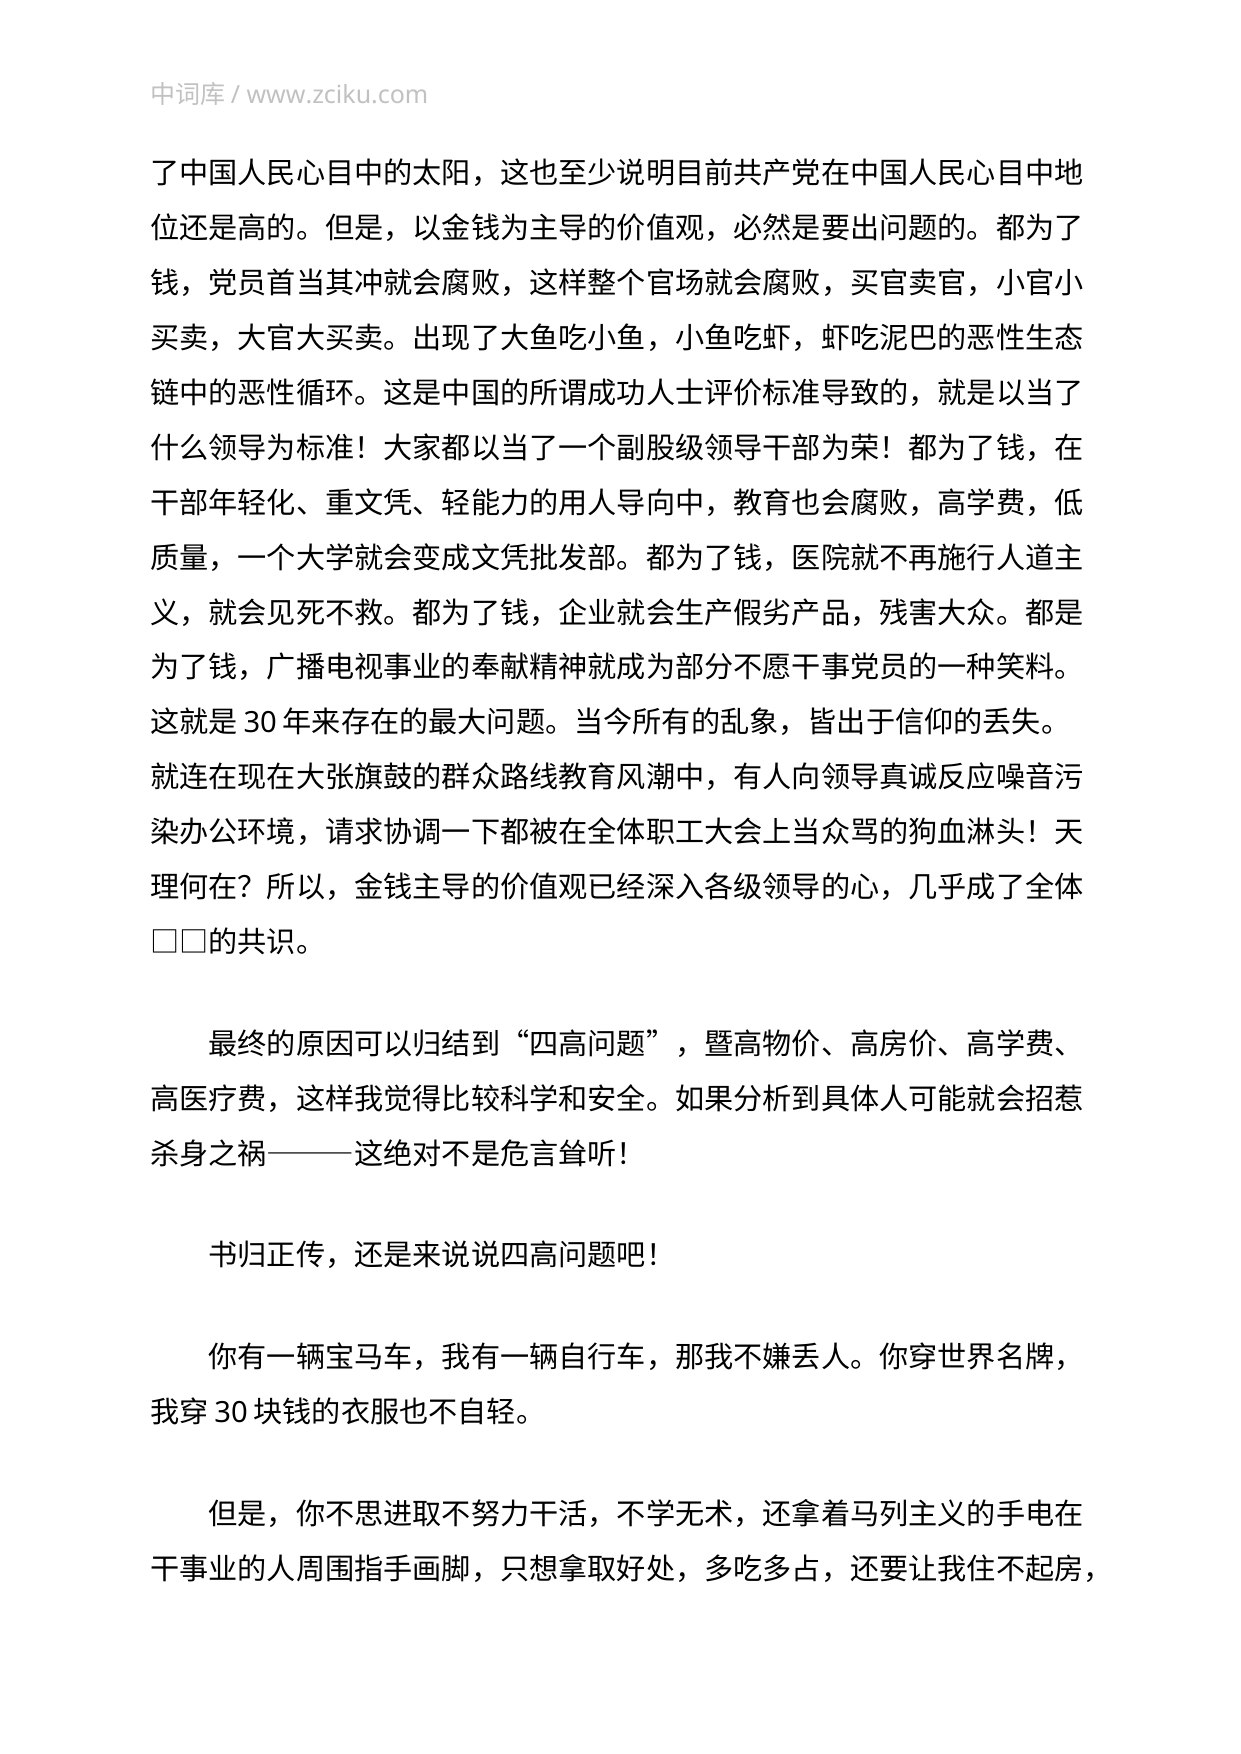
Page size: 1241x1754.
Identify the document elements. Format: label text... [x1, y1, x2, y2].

text 你有一辆宝马车，我有一辆自行车，那我不嫌丢人。你穿世界名牌，我穿30块钱的衣服也不自轻。 [150, 1334, 1090, 1431]
text 书归正传，还是来说说四高问题吧！ [150, 1232, 1090, 1274]
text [150, 1491, 1090, 1588]
text 最终的原因可以归结到“四高问题”，暨高物价、高房价、高学费、高医疗费，这样我觉得比较科学和安全。如果分析到具体人可能就会招惹杀身之祸———这绝对不是危言耸听！ [150, 1020, 1090, 1172]
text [150, 150, 1090, 961]
